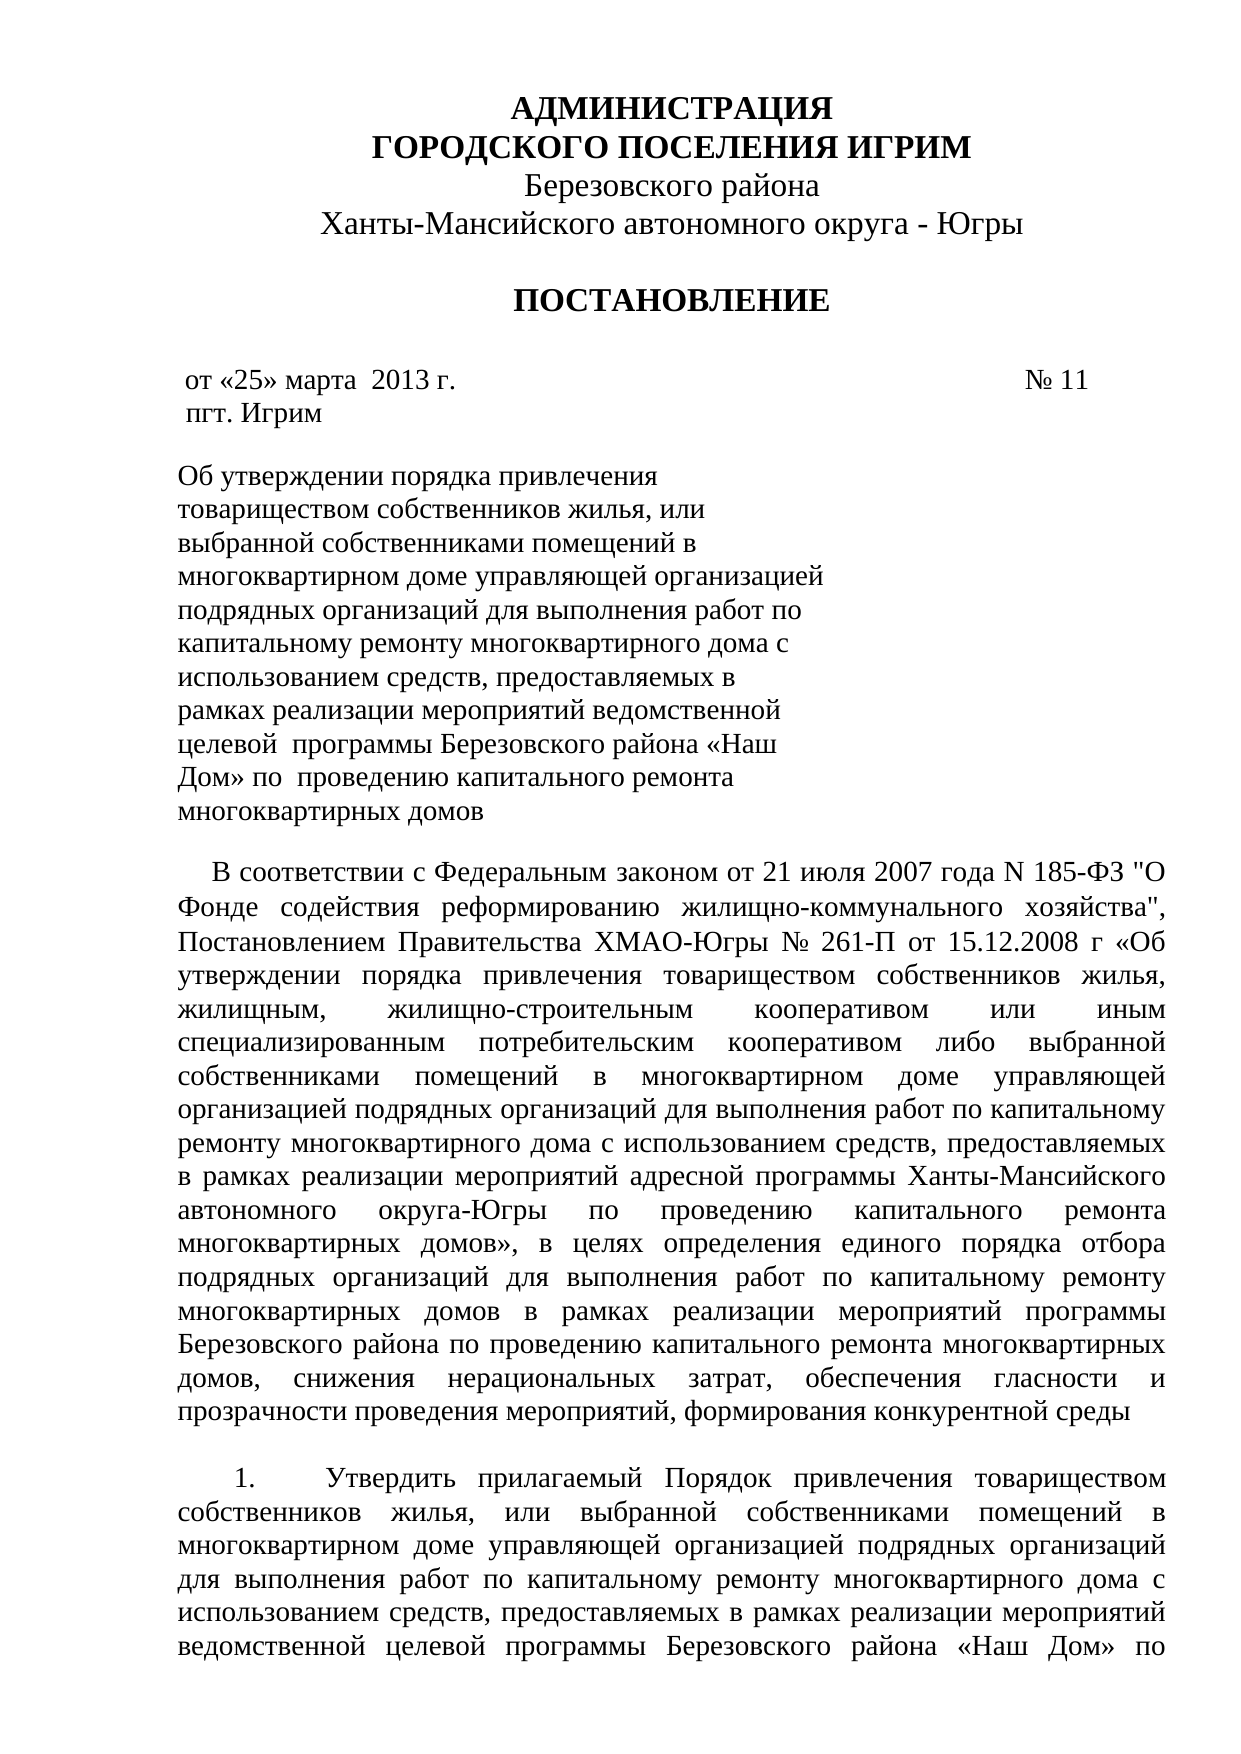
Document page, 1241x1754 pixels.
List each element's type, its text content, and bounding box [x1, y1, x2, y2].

text В соответствии с Федеральным законом от 21 июля 2007 года N 185-ФЗ "О Фонде содействия реформированию жилищно-коммунального хозяйства", Постановлением Правительства ХМАО-Югры № 261-П от 15.12.2008 г «Об утверждении порядка привлечения товариществом собственников жилья, жилищным, жилищно-строительным кооперативом или иным специализированным потребительским кооперативом либо выбранной собственниками помещений в многоквартирном доме управляющей организацией подрядных организаций для выполнения работ по капитальному ремонту многоквартирного дома с использованием средств, предоставляемых в рамках реализации мероприятий адресной программы Ханты-Мансийского автономного округа-Югры по проведению капитального ремонта многоквартирных домов», в целях определения единого порядка отбора подрядных организаций для выполнения работ по капитальному ремонту многоквартирных домов в рамках реализации мероприятий программы Березовского района по проведению капитального ремонта многоквартирных домов, снижения нерациональных затрат, обеспечения гласности и прозрачности проведения мероприятий, формирования конкурентной среды [177, 854, 1167, 1427]
text Березовского района [177, 165, 1167, 204]
title Об утверждении порядка привлечения товариществом собственников жилья, или выбранной собственниками помещений в многоквартирном доме управляющей организацией подрядных организаций для выполнения работ по капитальному ремонту многоквартирного дома с использованием средств, предоставляемых в рамках реализации мероприятий ведомственной целевой программы Березовского района «Наш Дом» по проведению капитального ремонта многоквартирных домов [177, 458, 827, 827]
text ГОРОДСКОГО ПОСЕЛЕНИЯ ИГРИМ [177, 127, 1167, 165]
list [177, 1460, 1167, 1662]
text от «25» марта 2013 г. № 11 [177, 362, 1167, 395]
text АДМИНИСТРАЦИЯ [177, 89, 1167, 127]
text пгт. Игрим [177, 395, 1167, 429]
text Ханты-Мансийского автономного округа - Югры [177, 204, 1167, 242]
text ПОСТАНОВЛЕНИЕ [177, 280, 1167, 319]
